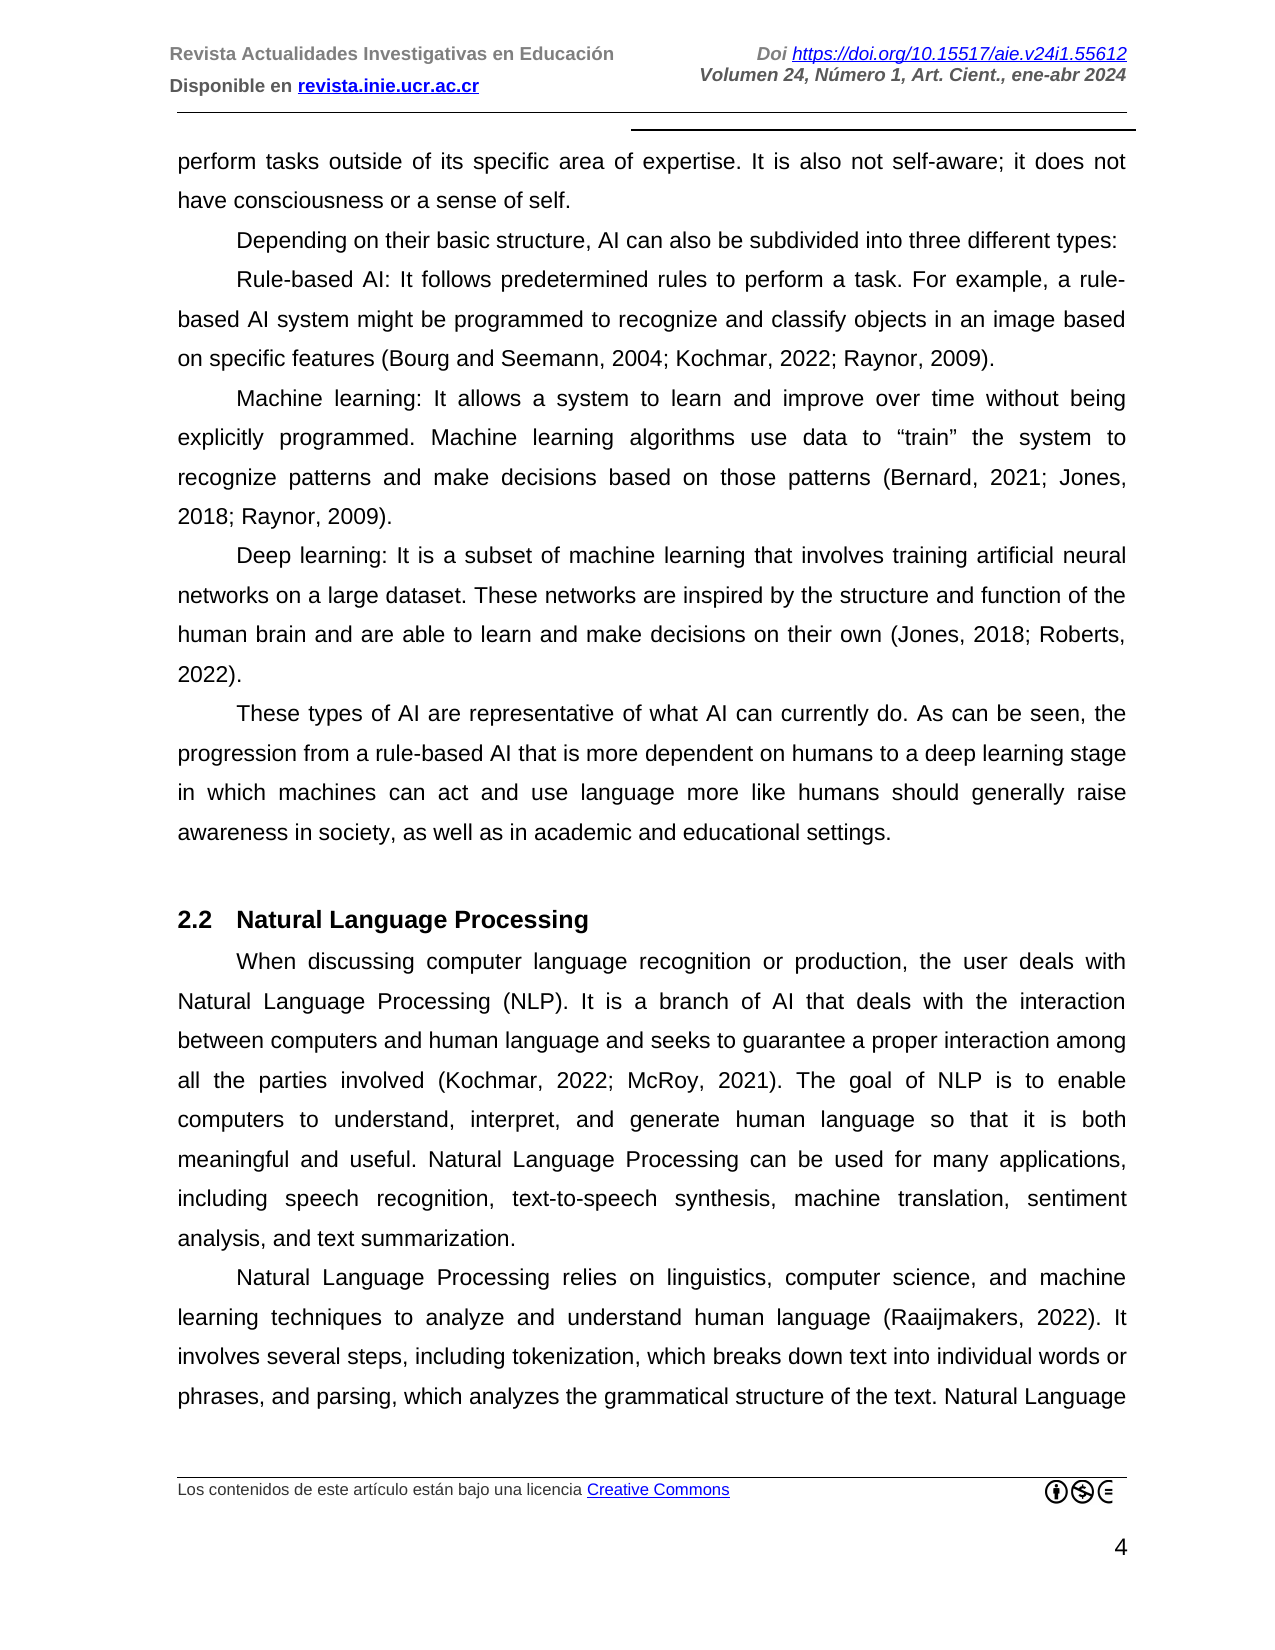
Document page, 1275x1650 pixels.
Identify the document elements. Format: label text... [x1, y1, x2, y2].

text Machine learning: It allows a system to learn and improve over time without being explicitly programmed. Machine learning algorithms use data to “train” the system to recognize patterns and make decisions based on those patterns (Bernard, 2021; Jones, 2018; Raynor, 2009). [177, 384, 1127, 529]
text These types of AI are representative of what AI can currently do. As can be seen, the progression from a rule-based AI that is more dependent on humans to a deep learning stage in which machines can act and use language more like humans should generally raise awareness in society, as well as in academic and educational settings. [177, 700, 1127, 845]
text Rule-based AI: It follows predetermined rules to perform a task. For example, a rule-based AI system might be programmed to recognize and classify objects in an image based on specific features (Bourg and Seemann, 2004; Kochmar, 2022; Raynor, 2009). [177, 266, 1127, 371]
text Deep learning: It is a subset of machine learning that involves training artificial neural networks on a large dataset. These networks are inspired by the structure and function of the human brain and are able to learn and make decisions on their own (Jones, 2018; Roberts, 2022). [177, 542, 1127, 687]
text 2.2 Natural Language Processing [177, 905, 1127, 934]
text Depending on their basic structure, AI can also be subdivided into three different types: [177, 227, 1127, 253]
text When discussing computer language recognition or production, the user deals with Natural Language Processing (NLP). It is a branch of AI that deals with the interaction between computers and human language and seeks to guarantee a proper interaction among all the parties involved (Kochmar, 2022; McRoy, 2021). The goal of NLP is to enable computers to understand, interpret, and generate human language so that it is both meaningful and useful. Natural Language Processing can be used for many applications, including speech recognition, text-to-speech synthesis, machine translation, sentiment analysis, and text summarization. [177, 948, 1127, 1251]
picture [1045, 1480, 1113, 1505]
